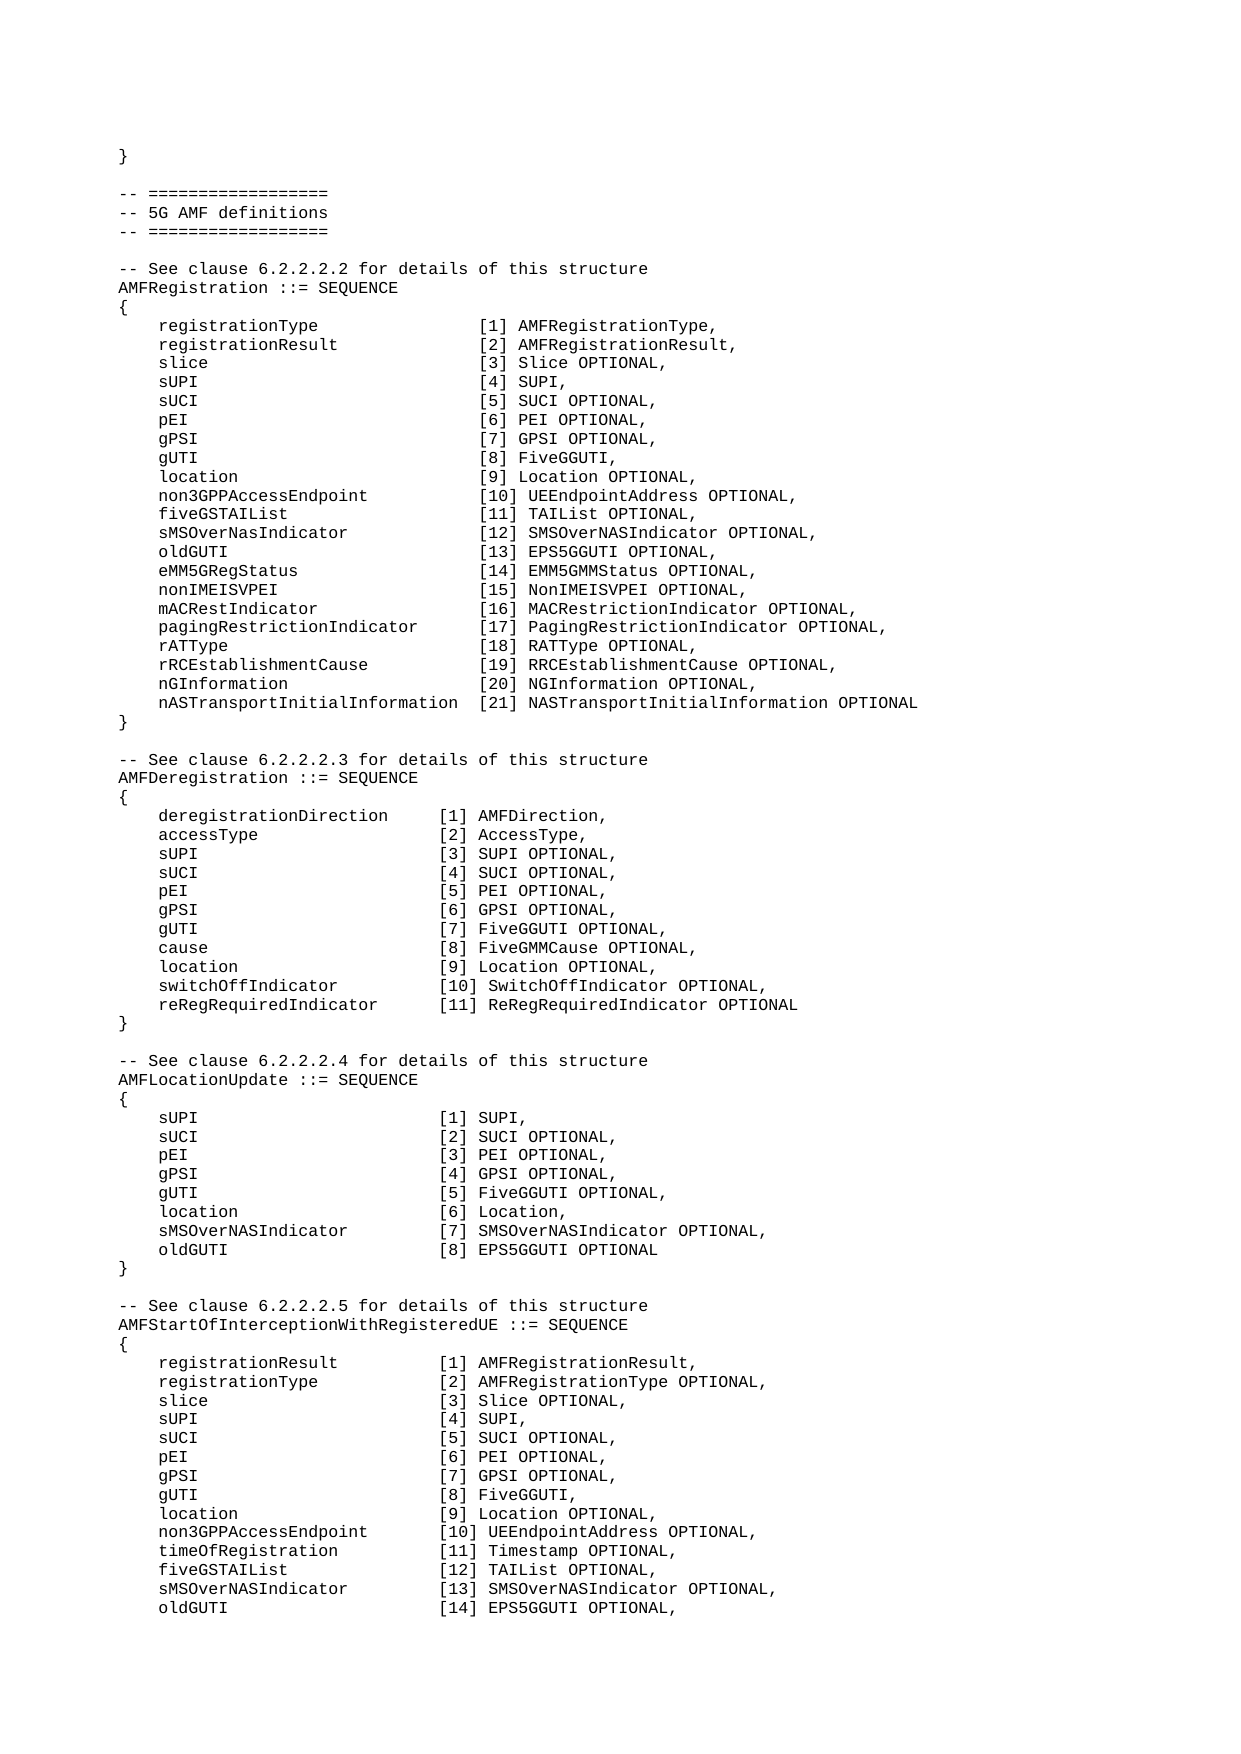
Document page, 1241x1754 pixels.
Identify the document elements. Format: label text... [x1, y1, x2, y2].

text registrationResult [1] AMFRegistrationResult, [118, 1354, 1122, 1373]
text registrationType [2] AMFRegistrationType OPTIONAL, [118, 1373, 1122, 1392]
text -- See clause 6.2.2.2.3 for details of this structure [118, 751, 1122, 770]
text fiveGSTAIList [12] TAIList OPTIONAL, [118, 1562, 1122, 1581]
text oldGUTI [14] EPS5GGUTI OPTIONAL, [118, 1599, 1122, 1618]
text gPSI [6] GPSI OPTIONAL, [118, 902, 1122, 921]
text nGInformation [20] NGInformation OPTIONAL, [118, 676, 1122, 694]
text sUPI [4] SUPI, [118, 1411, 1122, 1430]
text non3GPPAccessEndpoint [10] UEEndpointAddress OPTIONAL, [118, 1524, 1122, 1543]
text switchOffIndicator [10] SwitchOffIndicator OPTIONAL, [118, 977, 1122, 996]
text { [118, 1336, 1122, 1354]
text rATType [18] RATType OPTIONAL, [118, 638, 1122, 657]
text rRCEstablishmentCause [19] RRCEstablishmentCause OPTIONAL, [118, 657, 1122, 676]
text sUCI [5] SUCI OPTIONAL, [118, 393, 1122, 412]
text slice [3] Slice OPTIONAL, [118, 1392, 1122, 1411]
text location [9] Location OPTIONAL, [118, 468, 1122, 487]
text AMFLocationUpdate ::= SEQUENCE [118, 1072, 1122, 1090]
text location [9] Location OPTIONAL, [118, 958, 1122, 977]
text accessType [2] AccessType, [118, 826, 1122, 845]
text location [9] Location OPTIONAL, [118, 1505, 1122, 1524]
text -- ================== [118, 185, 1122, 204]
text sUPI [3] SUPI OPTIONAL, [118, 845, 1122, 864]
text sUCI [5] SUCI OPTIONAL, [118, 1430, 1122, 1449]
text gUTI [7] FiveGGUTI OPTIONAL, [118, 921, 1122, 939]
text sMSOverNASIndicator [13] SMSOverNASIndicator OPTIONAL, [118, 1581, 1122, 1599]
text location [6] Location, [118, 1203, 1122, 1222]
text } [118, 713, 1122, 732]
text { [118, 789, 1122, 808]
text AMFRegistration ::= SEQUENCE [118, 280, 1122, 298]
text -- 5G AMF definitions [118, 204, 1122, 223]
text deregistrationDirection [1] AMFDirection, [118, 808, 1122, 826]
text non3GPPAccessEndpoint [10] UEEndpointAddress OPTIONAL, [118, 487, 1122, 506]
text reRegRequiredIndicator [11] ReRegRequiredIndicator OPTIONAL [118, 996, 1122, 1015]
text pEI [6] PEI OPTIONAL, [118, 412, 1122, 431]
text timeOfRegistration [11] Timestamp OPTIONAL, [118, 1543, 1122, 1562]
text registrationResult [2] AMFRegistrationResult, [118, 336, 1122, 355]
text -- See clause 6.2.2.2.4 for details of this structure [118, 1053, 1122, 1072]
text } [118, 1260, 1122, 1279]
text pEI [5] PEI OPTIONAL, [118, 883, 1122, 902]
text slice [3] Slice OPTIONAL, [118, 355, 1122, 374]
text mACRestIndicator [16] MACRestrictionIndicator OPTIONAL, [118, 600, 1122, 619]
text } [118, 148, 1122, 167]
text gUTI [5] FiveGGUTI OPTIONAL, [118, 1185, 1122, 1203]
text pEI [6] PEI OPTIONAL, [118, 1449, 1122, 1467]
text -- See clause 6.2.2.2.2 for details of this structure [118, 261, 1122, 280]
text eMM5GRegStatus [14] EMM5GMMStatus OPTIONAL, [118, 562, 1122, 581]
text oldGUTI [13] EPS5GGUTI OPTIONAL, [118, 544, 1122, 562]
text sUPI [4] SUPI, [118, 374, 1122, 393]
text sMSOverNASIndicator [7] SMSOverNASIndicator OPTIONAL, [118, 1222, 1122, 1241]
text pEI [3] PEI OPTIONAL, [118, 1147, 1122, 1166]
text sUCI [2] SUCI OPTIONAL, [118, 1128, 1122, 1147]
text oldGUTI [8] EPS5GGUTI OPTIONAL [118, 1241, 1122, 1260]
text } [118, 1015, 1122, 1034]
text nASTransportInitialInformation [21] NASTransportInitialInformation OPTIONAL [118, 694, 1122, 713]
text -- ================== [118, 223, 1122, 242]
text gPSI [7] GPSI OPTIONAL, [118, 431, 1122, 449]
text { [118, 298, 1122, 317]
text nonIMEISVPEI [15] NonIMEISVPEI OPTIONAL, [118, 581, 1122, 600]
text gUTI [8] FiveGGUTI, [118, 449, 1122, 468]
text -- See clause 6.2.2.2.5 for details of this structure [118, 1298, 1122, 1317]
text { [118, 1090, 1122, 1109]
text AMFDeregistration ::= SEQUENCE [118, 770, 1122, 789]
text sMSOverNasIndicator [12] SMSOverNASIndicator OPTIONAL, [118, 525, 1122, 544]
text sUPI [1] SUPI, [118, 1109, 1122, 1128]
text gPSI [4] GPSI OPTIONAL, [118, 1166, 1122, 1185]
text registrationType [1] AMFRegistrationType, [118, 317, 1122, 336]
text gUTI [8] FiveGGUTI, [118, 1486, 1122, 1505]
text gPSI [7] GPSI OPTIONAL, [118, 1467, 1122, 1486]
text fiveGSTAIList [11] TAIList OPTIONAL, [118, 506, 1122, 525]
text cause [8] FiveGMMCause OPTIONAL, [118, 939, 1122, 958]
text sUCI [4] SUCI OPTIONAL, [118, 864, 1122, 883]
text AMFStartOfInterceptionWithRegisteredUE ::= SEQUENCE [118, 1317, 1122, 1336]
text pagingRestrictionIndicator [17] PagingRestrictionIndicator OPTIONAL, [118, 619, 1122, 638]
